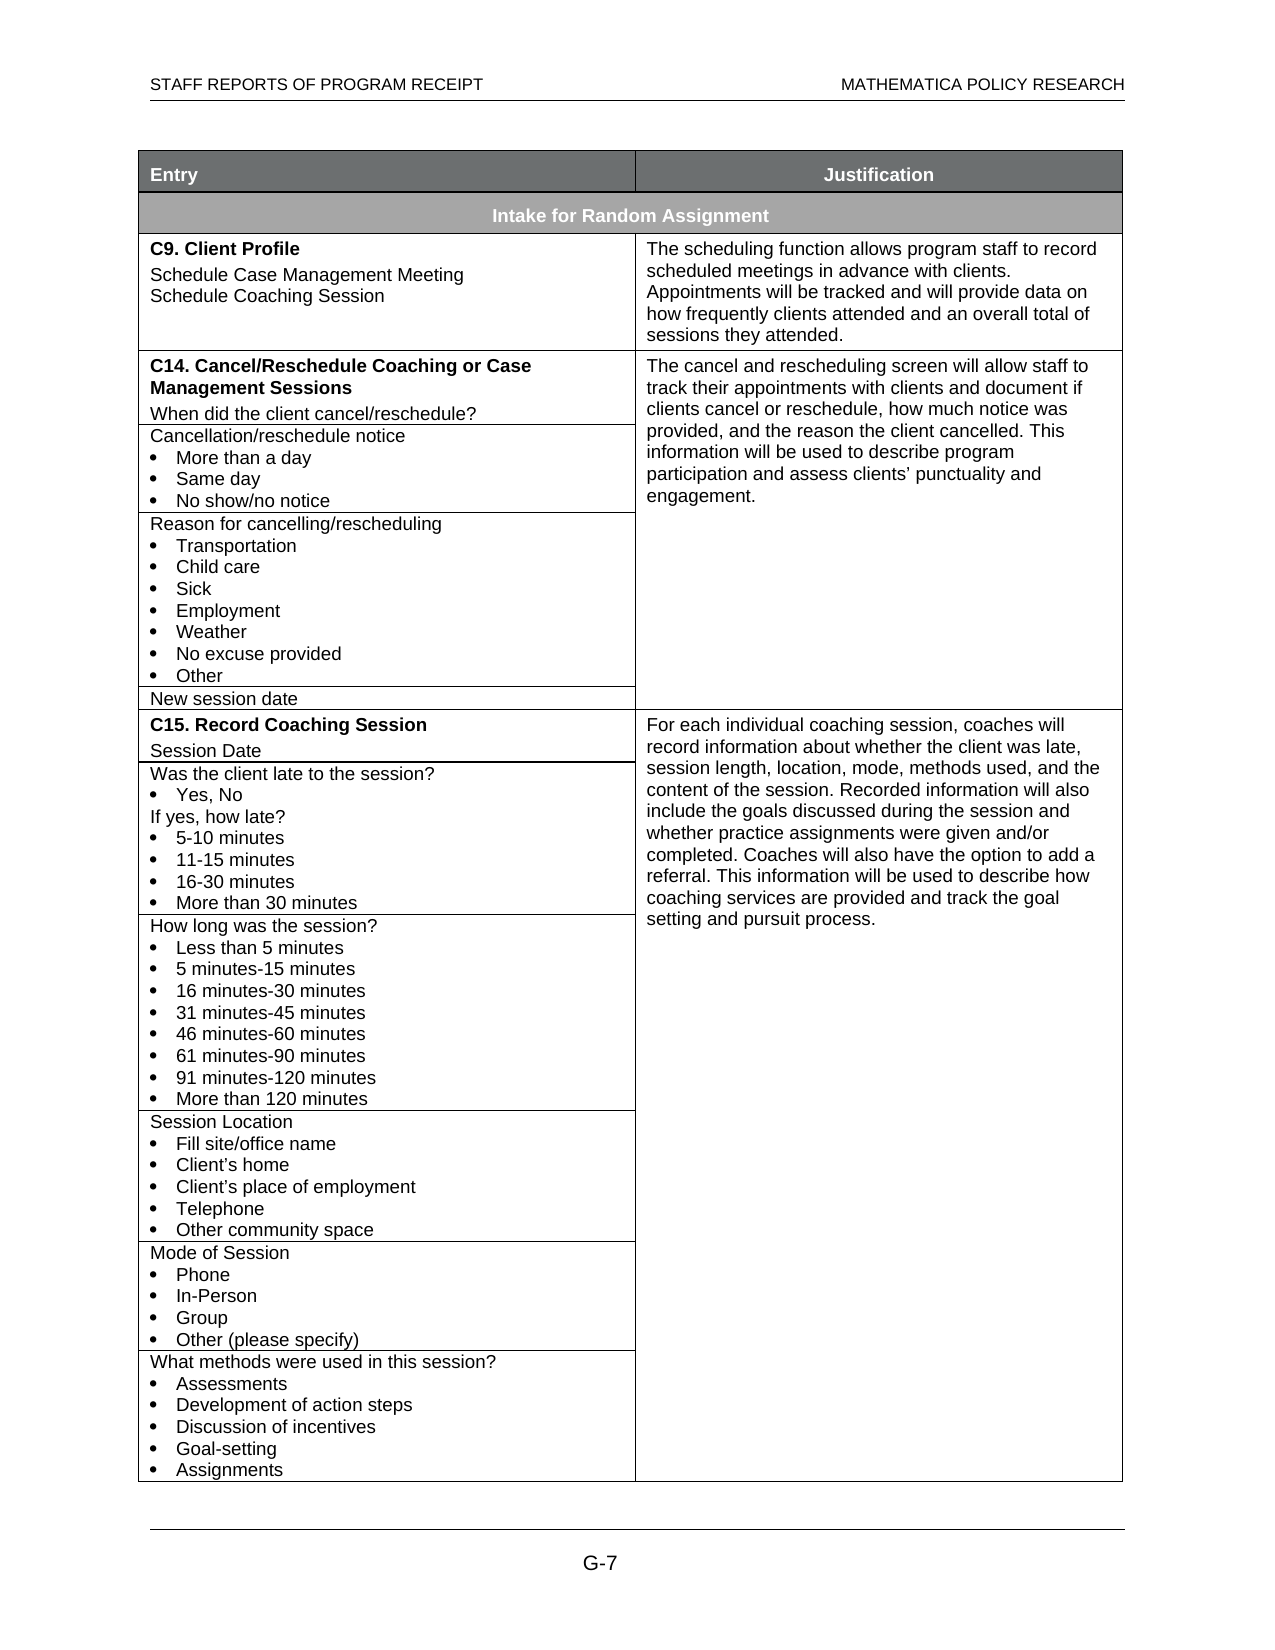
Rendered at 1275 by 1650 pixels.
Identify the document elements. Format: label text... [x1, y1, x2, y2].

table_cell Cancellation/reschedule notice More than a day Same day No show/no notice [139, 425, 635, 512]
table_cell Mode of Session Phone In-Person Group Other (please specify) [139, 1242, 635, 1350]
table_cell The cancel and rescheduling screen will allow staff to track their appointments with clients and document if clients cancel or reschedule, how much notice was provided, and the reason the client cancelled. This information will be used to describe program participation and assess clients’ punctuality and engagement. [636, 351, 1122, 709]
table_header Justification [636, 151, 1122, 191]
table_cell Session Location Fill site/office name Client’s home Client’s place of employment Telephone Other community space [139, 1111, 635, 1241]
table_cell How long was the session? Less than 5 minutes 5 minutes-15 minutes 16 minutes-30 minutes 31 minutes-45 minutes 46 minutes-60 minutes 61 minutes-90 minutes 91 minutes-120 minutes More than 120 minutes [139, 915, 635, 1110]
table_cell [139, 1351, 635, 1481]
table_cell Reason for cancelling/rescheduling Transportation Child care Sick Employment Weather No excuse provided Other [139, 513, 635, 686]
table_cell C15. Record Coaching Session Session Date [139, 710, 635, 761]
table_cell Intake for Random Assignment [139, 193, 1122, 233]
table_cell New session date [139, 687, 635, 709]
table_cell For each individual coaching session, coaches will record information about whether the client was late, session length, location, mode, methods used, and the content of the session. Recorded information will also include the goals discussed during the session and whether practice assignments were given and/or completed. Coaches will also have the option to add a referral. This information will be used to describe how coaching services are provided and track the goal setting and pursuit process. [636, 710, 1122, 1481]
table_cell C9. Client Profile Schedule Case Management Meeting Schedule Coaching Session [139, 234, 635, 350]
table_header Entry [139, 151, 635, 191]
table_cell C14. Cancel/Reschedule Coaching or Case Management Sessions When did the client cancel/reschedule? [139, 351, 635, 424]
table_cell Was the client late to the session? Yes, No If yes, how late? 5-10 minutes 11-15 minutes 16-30 minutes More than 30 minutes [139, 763, 635, 914]
table_cell The scheduling function allows program staff to record scheduled meetings in advance with clients. Appointments will be tracked and will provide data on how frequently clients attended and an overall total of sessions they attended. [636, 234, 1122, 350]
